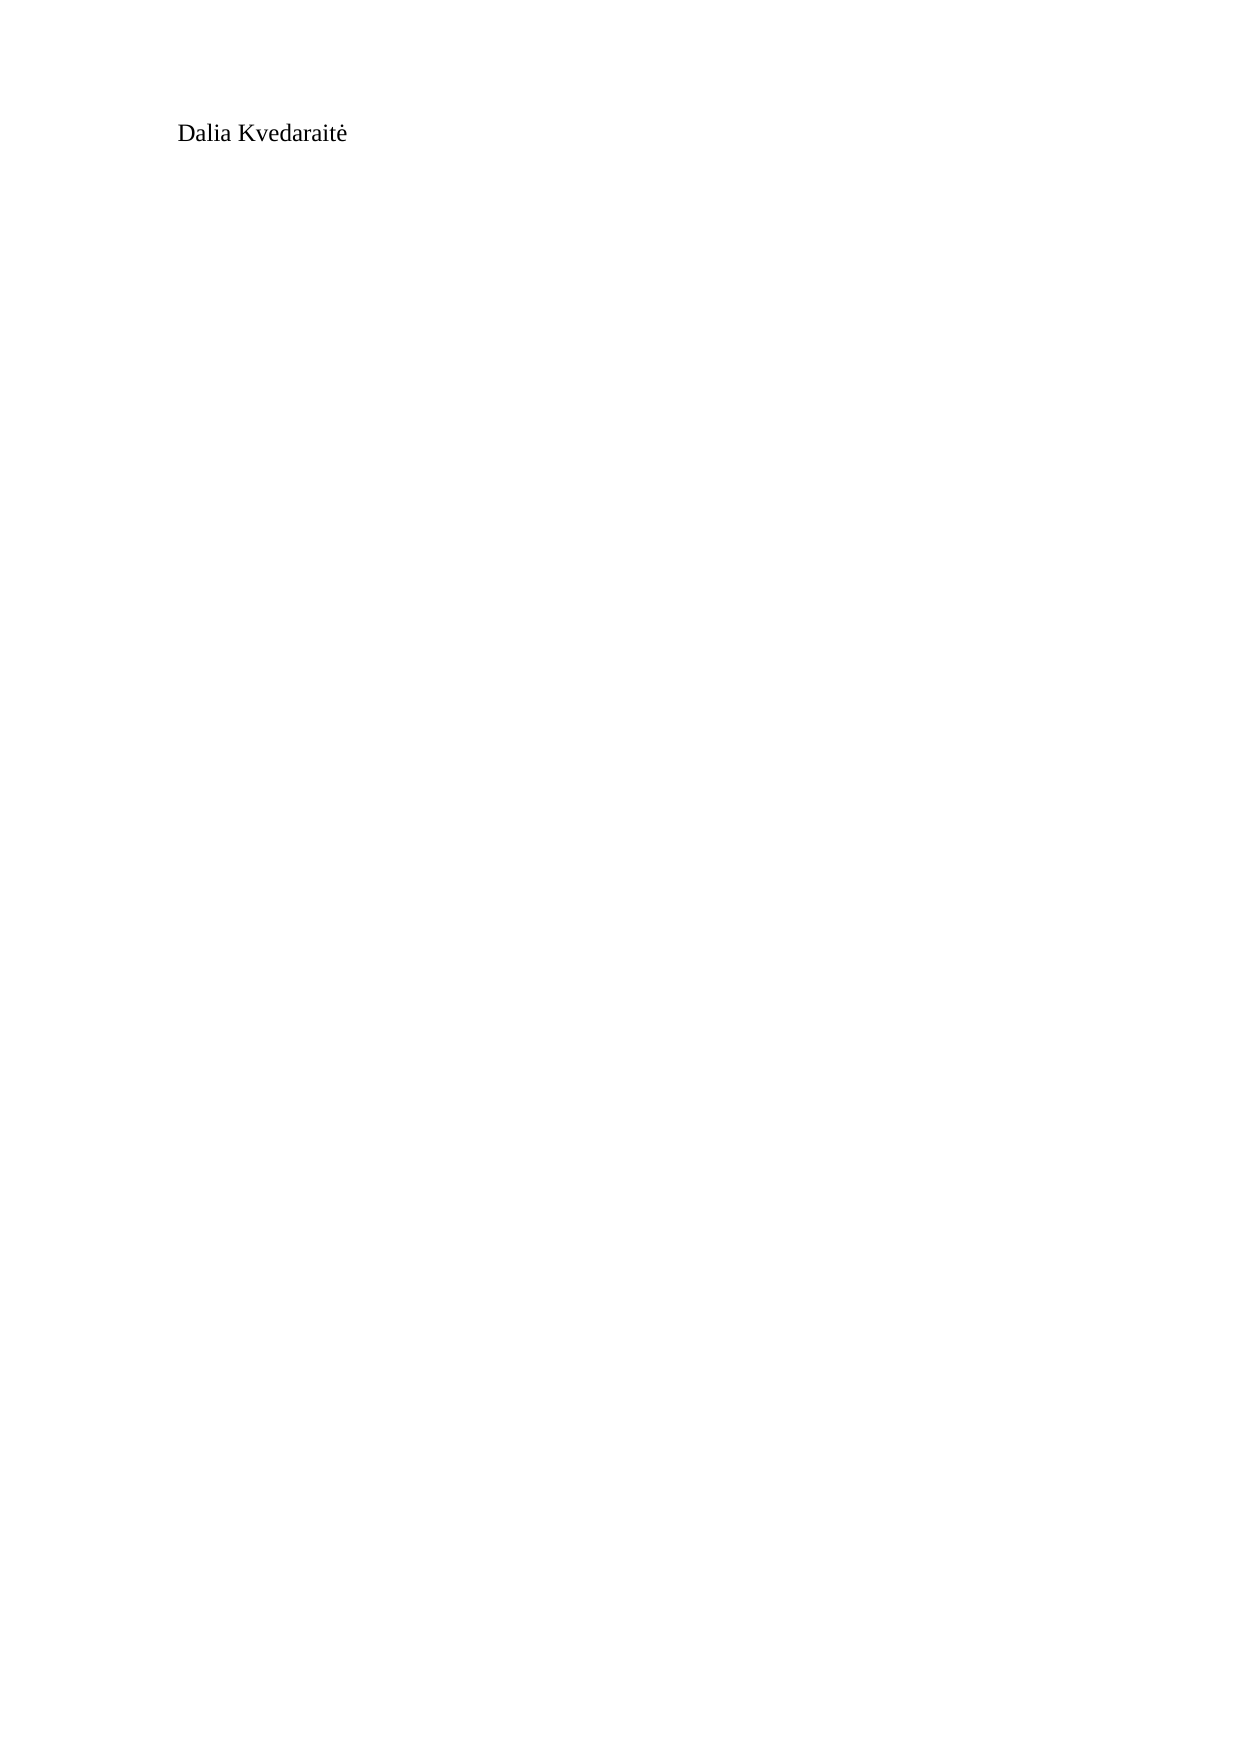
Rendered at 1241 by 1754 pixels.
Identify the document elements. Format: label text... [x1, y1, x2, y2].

text Dalia Kvedaraitė [177, 118, 1181, 147]
